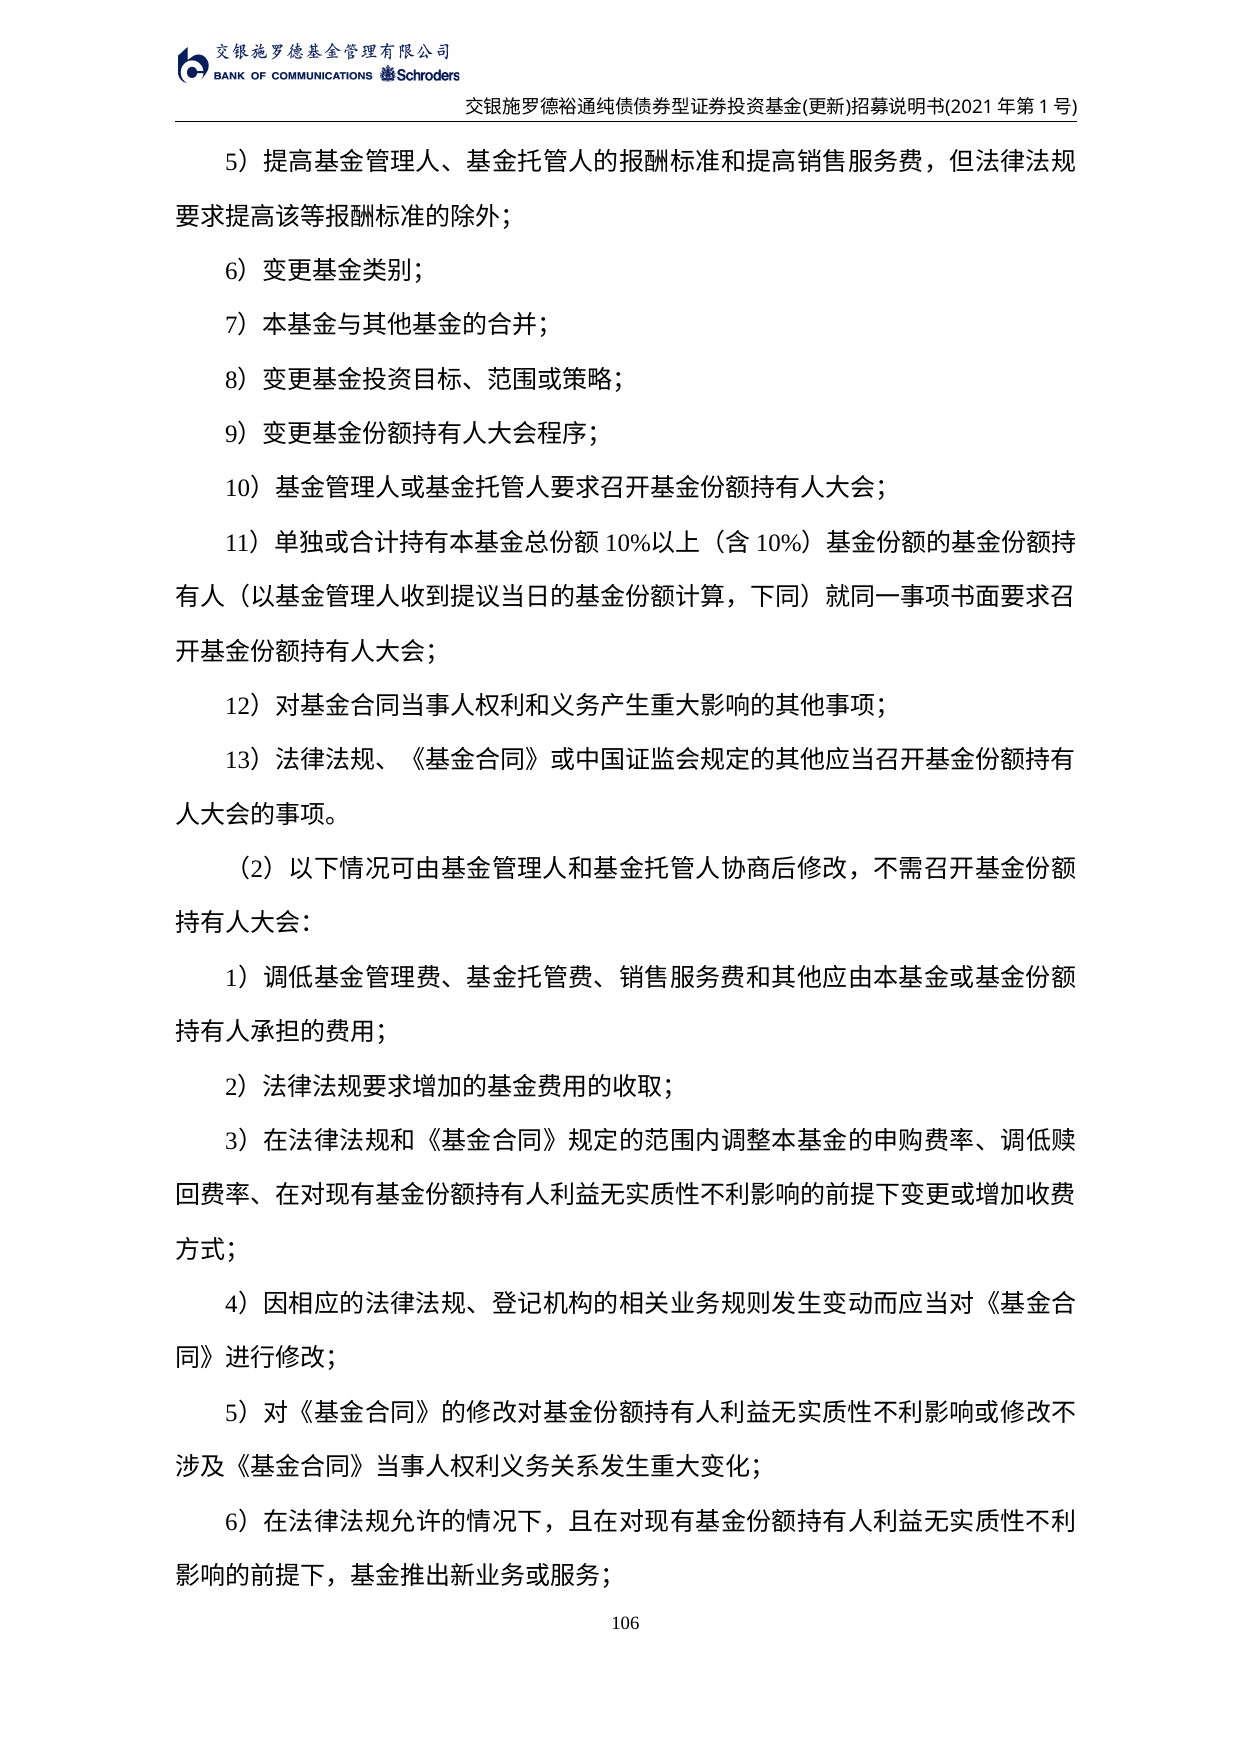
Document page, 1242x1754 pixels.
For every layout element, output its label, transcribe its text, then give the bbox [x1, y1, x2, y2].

text （2）以下情况可由基金管理人和基金托管人协商后修改，不需召开基金份额持有人大会： [175, 848, 1077, 939]
picture [178, 43, 460, 83]
text 5）提高基金管理人、基金托管人的报酬标准和提高销售服务费，但法律法规要求提高该等报酬标准的除外； [175, 142, 1077, 232]
text 9）变更基金份额持有人大会程序； [175, 413, 1077, 450]
text 1）调低基金管理费、基金托管费、销售服务费和其他应由本基金或基金份额持有人承担的费用； [175, 957, 1077, 1048]
text 10）基金管理人或基金托管人要求召开基金份额持有人大会； [175, 468, 1077, 504]
text 4）因相应的法律法规、登记机构的相关业务规则发生变动而应当对《基金合同》进行修改； [175, 1283, 1077, 1374]
text 8）变更基金投资目标、范围或策略； [175, 359, 1077, 395]
text 11）单独或合计持有本基金总份额10%以上（含10%）基金份额的基金份额持有人（以基金管理人收到提议当日的基金份额计算，下同）就同一事项书面要求召开基金份额持有人大会； [175, 522, 1077, 667]
text 6）变更基金类别； [175, 250, 1077, 287]
text 5）对《基金合同》的修改对基金份额持有人利益无实质性不利影响或修改不涉及《基金合同》当事人权利义务关系发生重大变化； [175, 1392, 1077, 1483]
text 13）法律法规、《基金合同》或中国证监会规定的其他应当召开基金份额持有人大会的事项。 [175, 740, 1077, 830]
text 7）本基金与其他基金的合并； [175, 305, 1077, 341]
text 12）对基金合同当事人权利和义务产生重大影响的其他事项； [175, 685, 1077, 722]
text 3）在法律法规和《基金合同》规定的范围内调整本基金的申购费率、调低赎回费率、在对现有基金份额持有人利益无实质性不利影响的前提下变更或增加收费方式； [175, 1120, 1077, 1265]
text 6）在法律法规允许的情况下，且在对现有基金份额持有人利益无实质性不利影响的前提下，基金推出新业务或服务； [175, 1501, 1077, 1592]
text 2）法律法规要求增加的基金费用的收取； [175, 1066, 1077, 1102]
